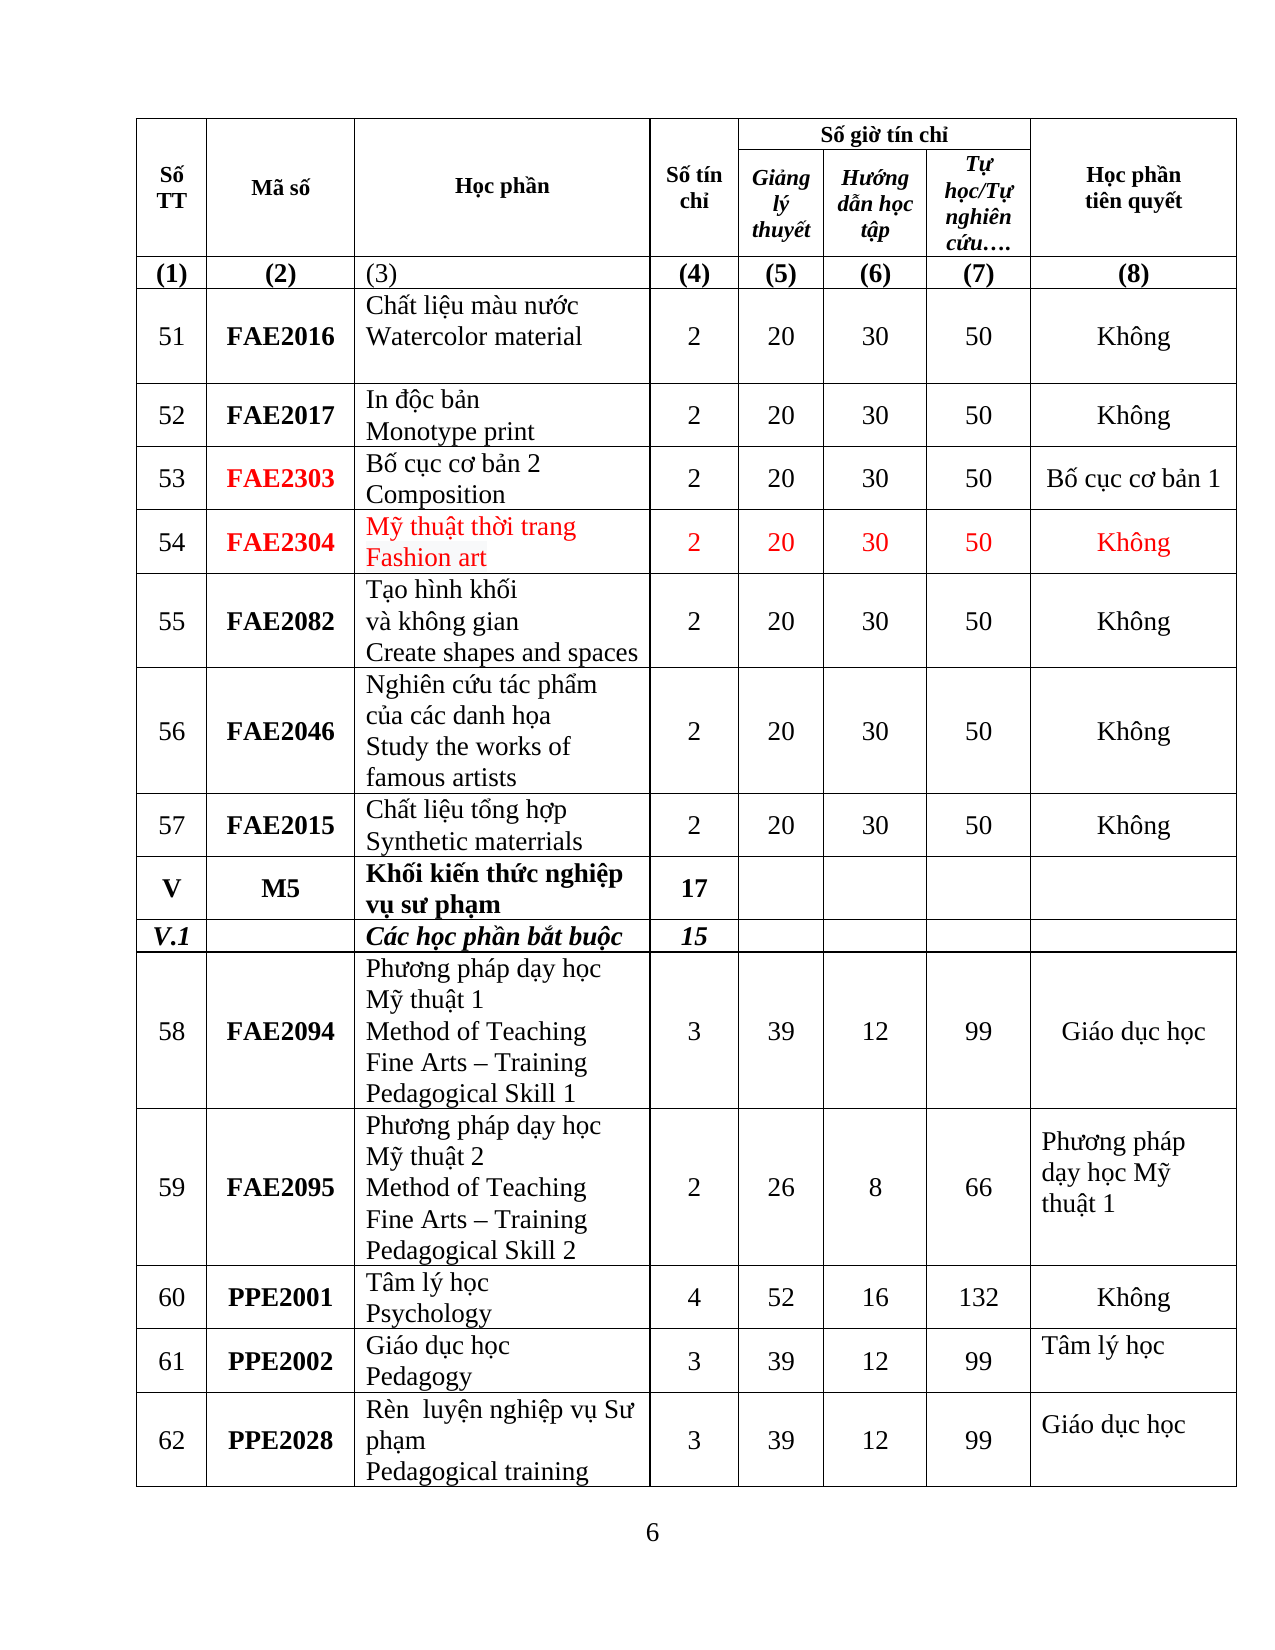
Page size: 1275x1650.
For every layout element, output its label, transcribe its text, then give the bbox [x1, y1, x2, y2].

table_cell Không [1031, 289, 1236, 382]
table_cell 39 [739, 1329, 823, 1392]
table_cell Phương pháp dạy học Mỹ thuật 2 Method of Teaching Fine Arts – Training Pedagogical Skill 2 [355, 1109, 649, 1265]
table_header Số giờ tín chỉ [739, 119, 1030, 149]
table_cell 54 [137, 510, 206, 572]
table_cell 30 [824, 668, 926, 793]
table_cell (2) [207, 257, 354, 288]
table_cell 53 [137, 447, 206, 509]
table_cell 2 [651, 447, 738, 509]
table_cell (7) [927, 257, 1030, 288]
table_cell FAE2303 [207, 447, 354, 509]
table_cell 20 [739, 574, 823, 667]
table_cell 2 [651, 574, 738, 667]
table_cell V [137, 857, 206, 919]
table_cell 12 [824, 953, 926, 1108]
table_cell Khối kiến thức nghiệp vụ sư phạm [355, 857, 649, 919]
table_cell 61 [137, 1329, 206, 1392]
table_cell 66 [927, 1109, 1030, 1265]
table_cell FAE2082 [207, 574, 354, 667]
table_cell 8 [824, 1109, 926, 1265]
table_cell Tâm lý học [1031, 1329, 1236, 1392]
table_cell 50 [927, 794, 1030, 856]
table_cell 59 [137, 1109, 206, 1265]
table_cell 51 [137, 289, 206, 382]
table_cell In độc bản Monotype print [355, 384, 649, 446]
table_cell Giáo dục học [1031, 1393, 1236, 1486]
table_cell 55 [137, 574, 206, 667]
table_cell 30 [824, 384, 926, 446]
table_cell Các học phần bắt buộc [355, 920, 649, 951]
table_cell 20 [739, 510, 823, 572]
table_cell Tự học/Tự nghiên cứu…. [927, 150, 1030, 256]
table_header Số TT [137, 119, 206, 256]
table_cell 30 [824, 289, 926, 382]
table_cell 30 [824, 447, 926, 509]
table_cell 62 [137, 1393, 206, 1486]
table_cell Rèn luyện nghiệp vụ Sư phạm Pedagogical training [355, 1393, 649, 1486]
table_cell 39 [739, 1393, 823, 1486]
table_header Học phần [355, 119, 649, 256]
table_cell 2 [651, 668, 738, 793]
table_cell 30 [824, 510, 926, 572]
table_cell Bố cục cơ bản 2 Composition [355, 447, 649, 509]
table_cell 50 [927, 574, 1030, 667]
table_cell 52 [739, 1266, 823, 1328]
table_cell M5 [207, 857, 354, 919]
table_cell Bố cục cơ bản 1 [1031, 447, 1236, 509]
table_cell 17 [651, 857, 738, 919]
table_cell (8) [1031, 257, 1236, 288]
table_header Mã số [207, 119, 354, 256]
table_cell 52 [137, 384, 206, 446]
table_cell PPE2028 [207, 1393, 354, 1486]
table_cell FAE2016 [207, 289, 354, 382]
table_cell Giáo dục học Pedagogy [355, 1329, 649, 1392]
table_cell 2 [651, 384, 738, 446]
table_cell PPE2002 [207, 1329, 354, 1392]
table_cell FAE2017 [207, 384, 354, 446]
table_cell 30 [824, 794, 926, 856]
table_cell 3 [651, 1329, 738, 1392]
table_cell FAE2095 [207, 1109, 354, 1265]
table_header Học phần tiên quyết [1031, 119, 1236, 256]
table_cell 57 [137, 794, 206, 856]
table_cell 99 [927, 1393, 1030, 1486]
table_cell [1031, 920, 1236, 951]
table_cell 2 [651, 289, 738, 382]
table_cell 56 [137, 668, 206, 793]
table_cell 99 [927, 1329, 1030, 1392]
table_cell FAE2046 [207, 668, 354, 793]
table_cell [824, 857, 926, 919]
table_cell FAE2015 [207, 794, 354, 856]
table_cell 3 [651, 1393, 738, 1486]
table_cell Mỹ thuật thời trang Fashion art [355, 510, 649, 572]
table_cell 20 [739, 668, 823, 793]
table_cell (6) [824, 257, 926, 288]
table_cell Chất liệu tổng hợp Synthetic materrials [355, 794, 649, 856]
table_cell 2 [651, 794, 738, 856]
table_cell 99 [927, 953, 1030, 1108]
table_cell Hướng dẫn học tập [824, 150, 926, 256]
table_cell 50 [927, 384, 1030, 446]
table_cell [739, 857, 823, 919]
table_cell 39 [739, 953, 823, 1108]
table_cell 26 [739, 1109, 823, 1265]
table_cell Tạo hình khối và không gian Create shapes and spaces [355, 574, 649, 667]
table_cell Không [1031, 668, 1236, 793]
table_cell FAE2304 [207, 510, 354, 572]
table_cell 20 [739, 289, 823, 382]
table_cell 12 [824, 1329, 926, 1392]
table_cell Phương pháp dạy học Mỹ thuật 1 Method of Teaching Fine Arts – Training Pedagogical Skill 1 [355, 953, 649, 1108]
table_cell PPE2001 [207, 1266, 354, 1328]
table_cell Giáo dục học [1031, 953, 1236, 1108]
table_cell 15 [651, 920, 738, 951]
table_cell 50 [927, 510, 1030, 572]
table_cell (5) [739, 257, 823, 288]
table_cell 2 [651, 510, 738, 572]
table_cell 60 [137, 1266, 206, 1328]
table_cell 132 [927, 1266, 1030, 1328]
table_cell FAE2094 [207, 953, 354, 1108]
table_cell 16 [824, 1266, 926, 1328]
table_cell [1031, 857, 1236, 919]
table_cell Không [1031, 510, 1236, 572]
table_cell [824, 920, 926, 951]
table_cell 3 [651, 953, 738, 1108]
table_cell Phương pháp dạy học Mỹ thuật 1 [1031, 1109, 1236, 1265]
table_cell Không [1031, 384, 1236, 446]
table_header Số tín chỉ [651, 119, 738, 256]
table_cell 20 [739, 384, 823, 446]
table_cell Không [1031, 1266, 1236, 1328]
table_cell [927, 857, 1030, 919]
table_cell 50 [927, 668, 1030, 793]
table_cell (1) [137, 257, 206, 288]
table_cell Giảng lý thuyết [739, 150, 823, 256]
table_cell 2 [651, 1109, 738, 1265]
table_cell Nghiên cứu tác phẩm của các danh họa Study the works of famous artists [355, 668, 649, 793]
table_cell 12 [824, 1393, 926, 1486]
table_cell 4 [651, 1266, 738, 1328]
table_cell 50 [927, 289, 1030, 382]
table_cell 58 [137, 953, 206, 1108]
table_cell (4) [651, 257, 738, 288]
table_cell V.1 [137, 920, 206, 951]
table_cell [207, 920, 354, 951]
table_cell Tâm lý học Psychology [355, 1266, 649, 1328]
table_cell [927, 920, 1030, 951]
table_cell Không [1031, 794, 1236, 856]
table_cell 30 [824, 574, 926, 667]
table_cell (3) [355, 257, 649, 288]
table_cell Chất liệu màu nước Watercolor material [355, 289, 649, 382]
table_cell Không [1031, 574, 1236, 667]
table_cell 20 [739, 794, 823, 856]
table_cell 20 [739, 447, 823, 509]
table_cell [739, 920, 823, 951]
table_cell 50 [927, 447, 1030, 509]
